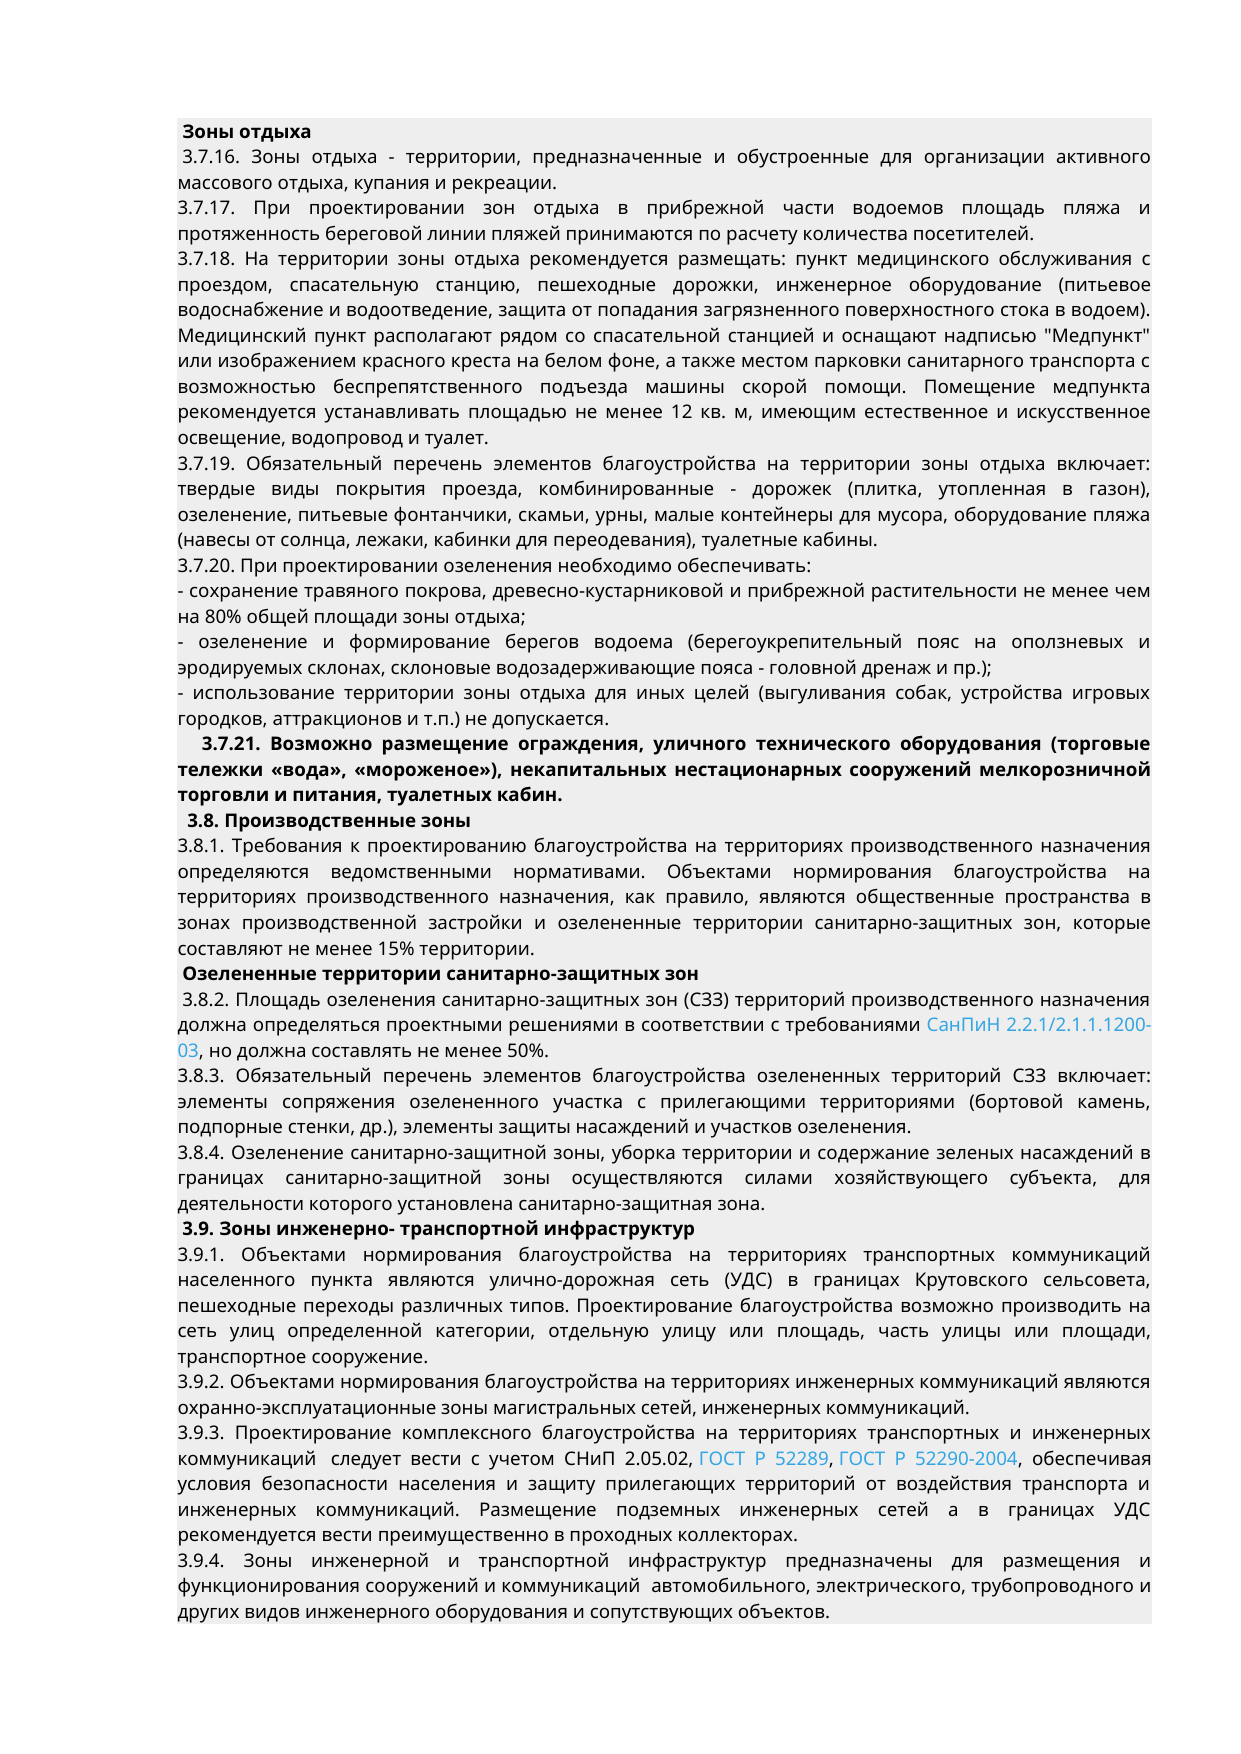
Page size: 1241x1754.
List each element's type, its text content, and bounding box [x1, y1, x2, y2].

text 3.9.4. Зоны инженерной и транспортной инфраструктур предназначены для размещения и функционирования сооружений и коммуникаций автомобильного, электрического, трубопроводного и других видов инженерного оборудования и сопутствующих объектов. [177, 1547, 1152, 1624]
text 3.7.20. При проектировании озеленения необходимо обеспечивать: [177, 552, 1152, 577]
text - использование территории зоны отдыха для иных целей (выгуливания собак, устройства игровых городков, аттракционов и т.п.) не допускается. [177, 679, 1152, 731]
text - озеленение и формирование берегов водоема (берегоукрепительный пояс на оползневых и эродируемых склонах, склоновые водозадерживающие пояса - головной дренаж и пр.); [177, 628, 1152, 679]
text 3.8.3. Обязательный перечень элементов благоустройства озелененных территорий СЗЗ включает: элементы сопряжения озелененного участка с прилегающими территориями (бортовой камень, подпорные стенки, др.), элементы защиты насаждений и участков озеленения. [177, 1062, 1152, 1139]
text 3.9.2. Объектами нормирования благоустройства на территориях инженерных коммуникаций являются охранно-эксплуатационные зоны магистральных сетей, инженерных коммуникаций. [177, 1369, 1152, 1420]
text 3.8.4. Озеленение санитарно-защитной зоны, уборка территории и содержание зеленых насаждений в границах санитарно-защитной зоны осуществляются силами хозяйствующего субъекта, для деятельности которого установлена санитарно-защитная зона. [177, 1139, 1152, 1216]
text 3.9.1. Объектами нормирования благоустройства на территориях транспортных коммуникаций населенного пункта являются улично-дорожная сеть (УДС) в границах Крутовского сельсовета, пешеходные переходы различных типов. Проектирование благоустройства возможно производить на сеть улиц определенной категории, отдельную улицу или площадь, часть улицы или площади, транспортное сооружение. [177, 1241, 1152, 1369]
text 3.7.16. Зоны отдыха - территории, предназначенные и обустроенные для организации активного массового отдыха, купания и рекреации. [177, 144, 1152, 195]
text Озелененные территории санитарно-защитных зон [177, 960, 1152, 986]
text Зоны отдыха [177, 118, 1152, 144]
text 3.8.1. Требования к проектированию благоустройства на территориях производственного назначения определяются ведомственными нормативами. Объектами нормирования благоустройства на территориях производственного назначения, как правило, являются общественные пространства в зонах производственной застройки и озелененные территории санитарно-защитных зон, которые составляют не менее 15% территории. [177, 833, 1152, 960]
text - сохранение травяного покрова, древесно-кустарниковой и прибрежной растительности не менее чем на 80% общей площади зоны отдыха; [177, 577, 1152, 628]
text 3.7.17. При проектировании зон отдыха в прибрежной части водоемов площадь пляжа и протяженность береговой линии пляжей принимаются по расчету количества посетителей. [177, 195, 1152, 246]
text 3.9.3. Проектирование комплексного благоустройства на территориях транспортных и инженерных коммуникаций следует вести с учетом СНиП 2.05.02, ГОСТ Р 52289, ГОСТ Р 52290-2004, обеспечивая условия безопасности населения и защиту прилегающих территорий от воздействия транспорта и инженерных коммуникаций. Размещение подземных инженерных сетей а в границах УДС рекомендуется вести преимущественно в проходных коллекторах. [177, 1420, 1152, 1547]
text 3.7.19. Обязательный перечень элементов благоустройства на территории зоны отдыха включает: твердые виды покрытия проезда, комбинированные - дорожек (плитка, утопленная в газон), озеленение, питьевые фонтанчики, скамьи, урны, малые контейнеры для мусора, оборудование пляжа (навесы от солнца, лежаки, кабинки для переодевания), туалетные кабины. [177, 450, 1152, 552]
text 3.7.21. Возможно размещение ограждения, уличного технического оборудования (торговые тележки «вода», «мороженое»), некапитальных нестационарных сооружений мелкорозничной торговли и питания, туалетных кабин. [177, 731, 1152, 807]
text 3.7.18. На территории зоны отдыха рекомендуется размещать: пункт медицинского обслуживания с проездом, спасательную станцию, пешеходные дорожки, инженерное оборудование (питьевое водоснабжение и водоотведение, защита от попадания загрязненного поверхностного стока в водоем). Медицинский пункт располагают рядом со спасательной станцией и оснащают надписью "Медпункт" или изображением красного креста на белом фоне, а также местом парковки санитарного транспорта с возможностью беспрепятственного подъезда машины скорой помощи. Помещение медпункта рекомендуется устанавливать площадью не менее 12 кв. м, имеющим естественное и искусственное освещение, водопровод и туалет. [177, 246, 1152, 450]
text 3.9. Зоны инженерно- транспортной инфраструктур [177, 1216, 1152, 1241]
text 3.8. Производственные зоны [177, 807, 1152, 833]
text 3.8.2. Площадь озеленения санитарно-защитных зон (СЗЗ) территорий производственного назначения должна определяться проектными решениями в соответствии с требованиями СанПиН 2.2.1/2.1.1.1200-03, но должна составлять не менее 50%. [177, 986, 1152, 1062]
